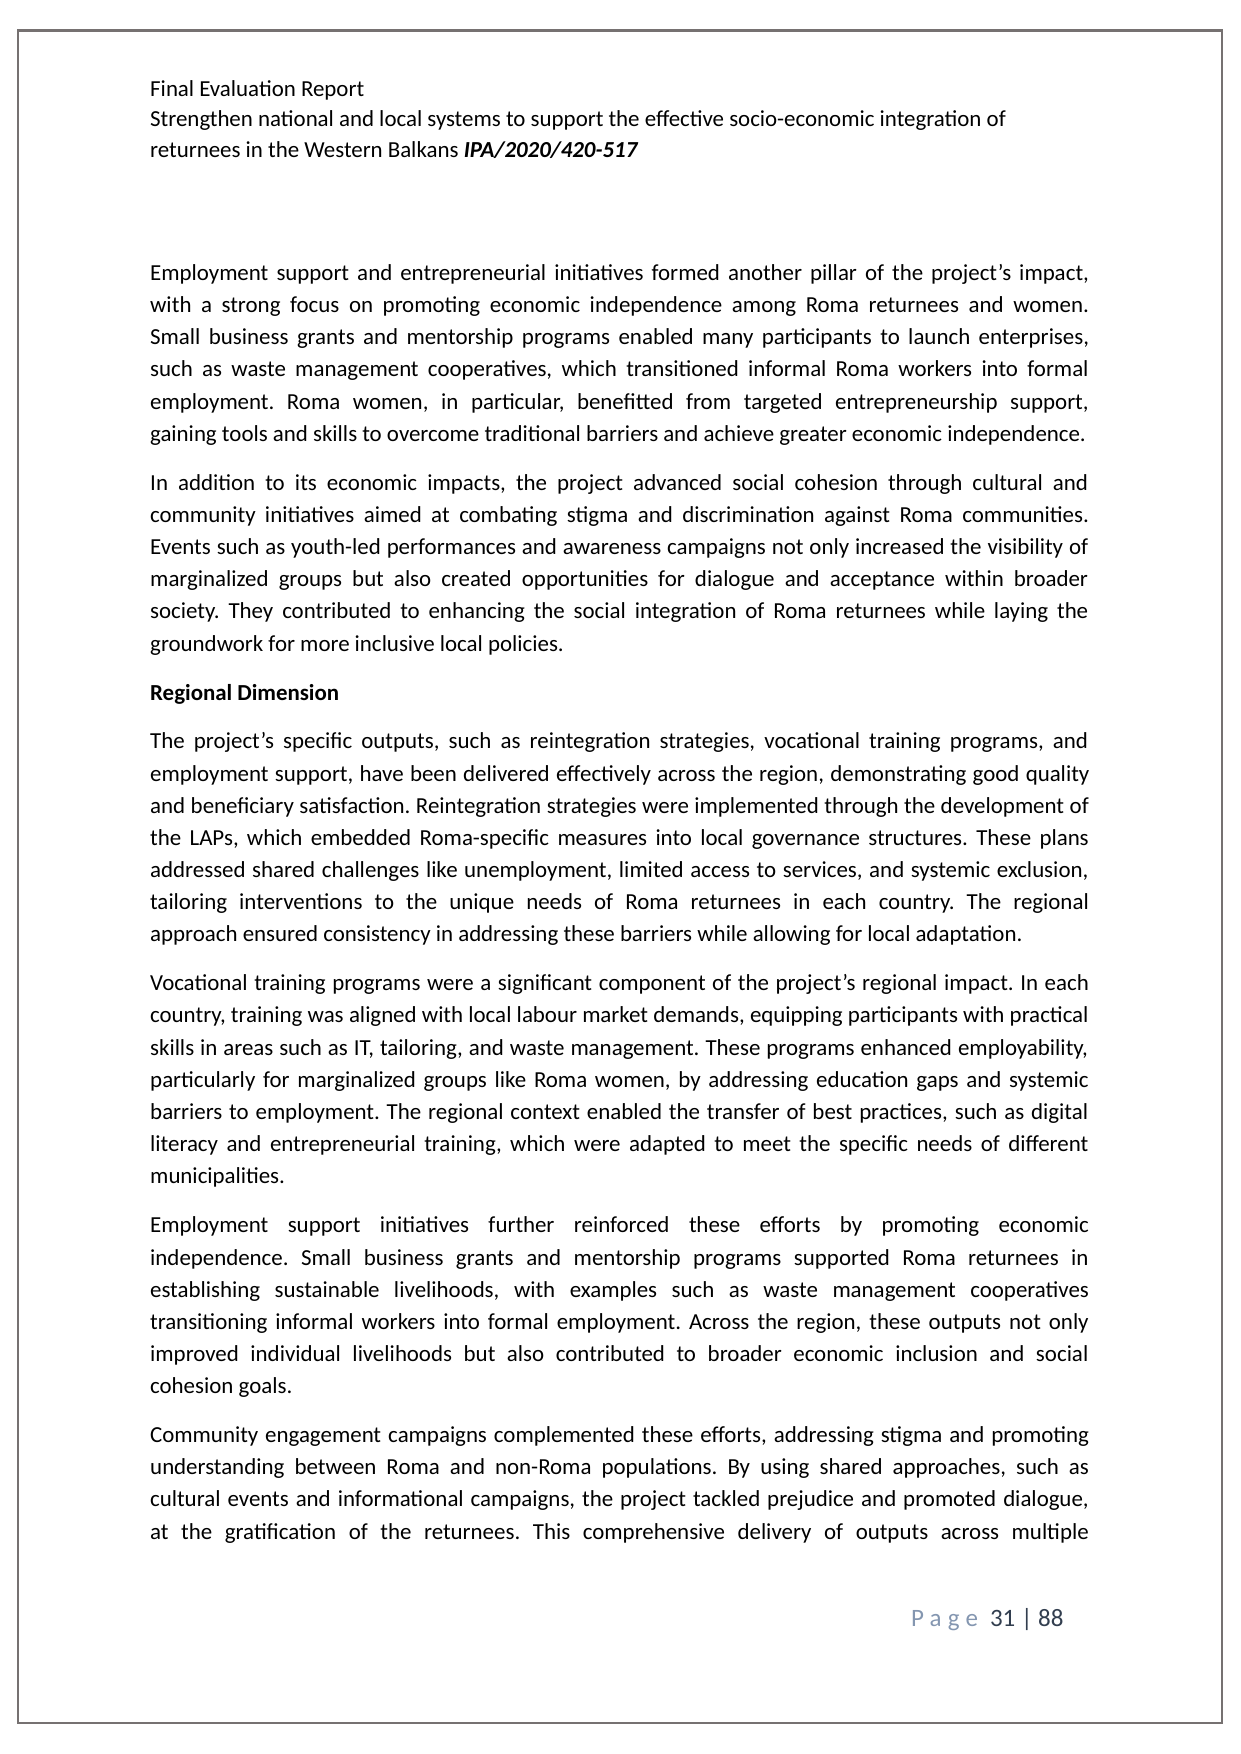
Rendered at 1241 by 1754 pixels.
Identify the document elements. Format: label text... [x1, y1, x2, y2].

text Vocational training programs were a significant component of the project’s regional impact. In each country, training was aligned with local labour market demands, equipping participants with practical skills in areas such as IT, tailoring, and waste management. These programs enhanced employability, particularly for marginalized groups like Roma women, by addressing education gaps and systemic barriers to employment. The regional context enabled the transfer of best practices, such as digital literacy and entrepreneurial training, which were adapted to meet the specific needs of different municipalities. [150, 1049, 1090, 1271]
text Regional Dimension [150, 759, 1090, 787]
text In addition to its economic impacts, the project advanced social cohesion through cultural and community initiatives aimed at combating stigma and discrimination against Roma communities. Events such as youth-led performances and awareness campaigns not only increased the visibility of marginalized groups but also created opportunities for dialogue and acceptance within broader society. They contributed to enhancing the social integration of Roma returnees while laying the groundwork for more inclusive local policies. [150, 549, 1090, 738]
text Employment support and entrepreneurial initiatives formed another pillar of the project’s impact, with a strong focus on promoting economic independence among Roma returnees and women. Small business grants and mentorship programs enabled many participants to launch enterprises, such as waste management cooperatives, which transitioned informal Roma workers into formal employment. Roma women, in particular, benefitted from targeted entrepreneurship support, gaining tools and skills to overcome traditional barriers and achieve greater economic independence. [150, 339, 1090, 528]
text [150, 1501, 1090, 1594]
text Employment support initiatives further reinforced these efforts by promoting economic independence. Small business grants and mentorship programs supported Roma returnees in establishing sustainable livelihoods, with examples such as waste management cooperatives transitioning informal workers into formal employment. Across the region, these outputs not only improved individual livelihoods but also contributed to broader economic inclusion and social cohesion goals. [150, 1291, 1090, 1480]
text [150, 258, 1090, 318]
text The project’s specific outputs, such as reintegration strategies, vocational training programs, and employment support, have been delivered effectively across the region, demonstrating good quality and beneficiary satisfaction. Reintegration strategies were implemented through the development of the LAPs, which embedded Roma-specific measures into local governance structures. These plans addressed shared challenges like unemployment, limited access to services, and systemic exclusion, tailoring interventions to the unique needs of Roma returnees in each country. The regional approach ensured consistency in addressing these barriers while allowing for local adaptation. [150, 807, 1090, 1029]
